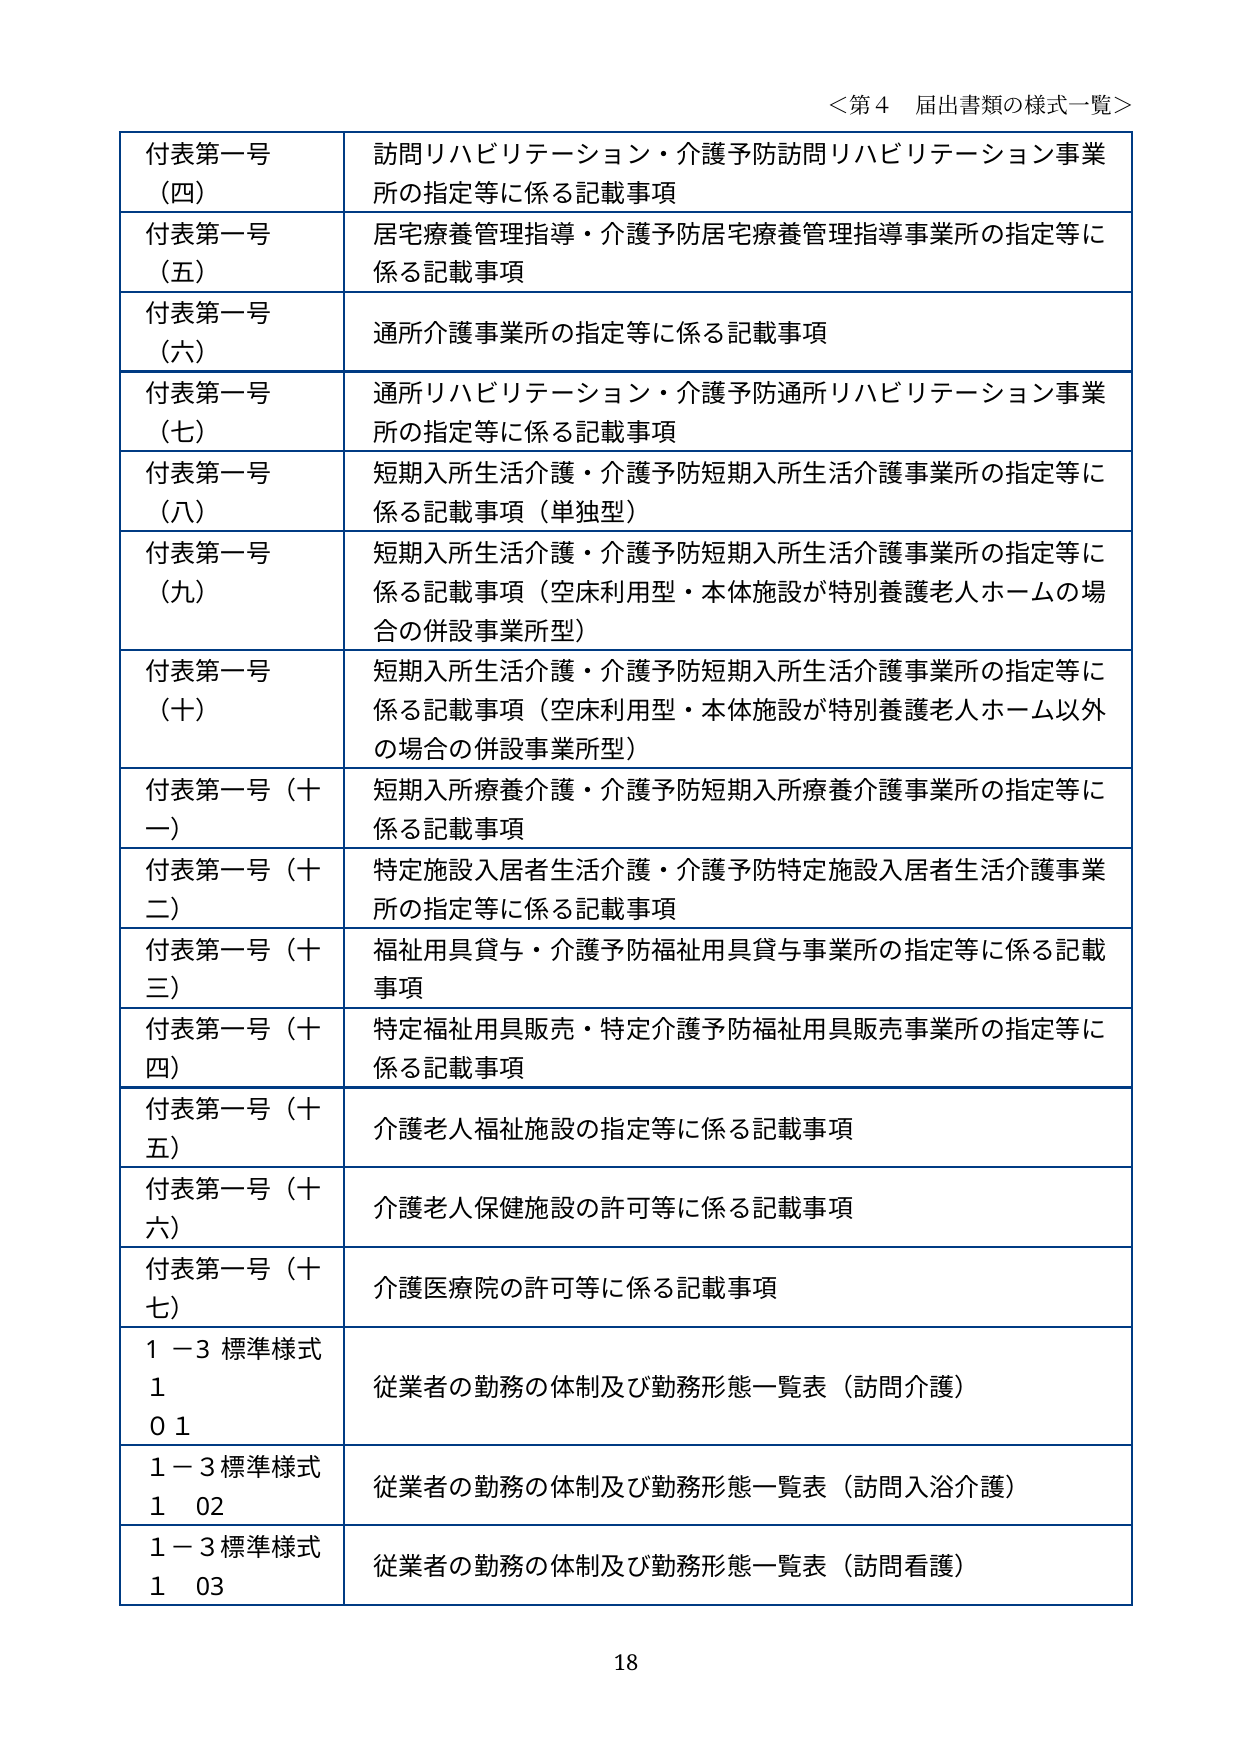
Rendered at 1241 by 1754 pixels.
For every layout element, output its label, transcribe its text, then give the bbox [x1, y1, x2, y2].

table_cell 従業者の勤務の体制及び勤務形態一覧表（訪問看護） [345, 1526, 1131, 1604]
table_cell 付表第一号（十二） [121, 849, 343, 927]
table_cell 介護医療院の許可等に係る記載事項 [345, 1248, 1131, 1326]
table_cell 付表第一号（六） [121, 293, 343, 370]
table_cell 介護老人保健施設の許可等に係る記載事項 [345, 1168, 1131, 1246]
table_cell 1－3標準様式１ ０１ [121, 1328, 343, 1444]
table_cell 付表第一号（七） [121, 373, 343, 450]
table_cell 短期入所生活介護・介護予防短期入所生活介護事業所の指定等に係る記載事項（空床利用型・本体施設が特別養護老人ホームの場合の併設事業所型） [345, 532, 1131, 648]
table_cell 付表第一号（十六） [121, 1168, 343, 1246]
table_cell 短期入所療養介護・介護予防短期入所療養介護事業所の指定等に係る記載事項 [345, 769, 1131, 847]
table_cell 付表第一号（十四） [121, 1009, 343, 1086]
table_cell 特定施設入居者生活介護・介護予防特定施設入居者生活介護事業所の指定等に係る記載事項 [345, 849, 1131, 927]
table_cell 付表第一号（十五） [121, 1089, 343, 1166]
table_cell １－３標準様式１ 02 [121, 1446, 343, 1524]
table_cell 短期入所生活介護・介護予防短期入所生活介護事業所の指定等に係る記載事項（空床利用型・本体施設が特別養護老人ホーム以外の場合の併設事業所型） [345, 651, 1131, 767]
table_cell 介護老人福祉施設の指定等に係る記載事項 [345, 1089, 1131, 1166]
table_cell 福祉用具貸与・介護予防福祉用具貸与事業所の指定等に係る記載事項 [345, 929, 1131, 1007]
table_cell 付表第一号（八） [121, 452, 343, 530]
table_cell 通所介護事業所の指定等に係る記載事項 [345, 293, 1131, 370]
table_cell 特定福祉用具販売・特定介護予防福祉用具販売事業所の指定等に係る記載事項 [345, 1009, 1131, 1086]
table_cell 付表第一号（十一） [121, 769, 343, 847]
table_cell 付表第一号（十三） [121, 929, 343, 1007]
table_cell 従業者の勤務の体制及び勤務形態一覧表（訪問介護） [345, 1328, 1131, 1444]
table_cell 通所リハビリテーション・介護予防通所リハビリテーション事業所の指定等に係る記載事項 [345, 373, 1131, 450]
table_cell 短期入所生活介護・介護予防短期入所生活介護事業所の指定等に係る記載事項（単独型） [345, 452, 1131, 530]
table_cell 付表第一号（五） [121, 213, 343, 291]
table_cell 付表第一号（四） [121, 133, 343, 211]
table_cell 従業者の勤務の体制及び勤務形態一覧表（訪問入浴介護） [345, 1446, 1131, 1524]
table_cell 居宅療養管理指導・介護予防居宅療養管理指導事業所の指定等に係る記載事項 [345, 213, 1131, 291]
table_cell 訪問リハビリテーション・介護予防訪問リハビリテーション事業所の指定等に係る記載事項 [345, 133, 1131, 211]
table_cell １－３標準様式１ 03 [121, 1526, 343, 1604]
table_cell 付表第一号（十七） [121, 1248, 343, 1326]
table_cell 付表第一号（九） [121, 532, 343, 648]
table_cell 付表第一号（十） [121, 651, 343, 767]
